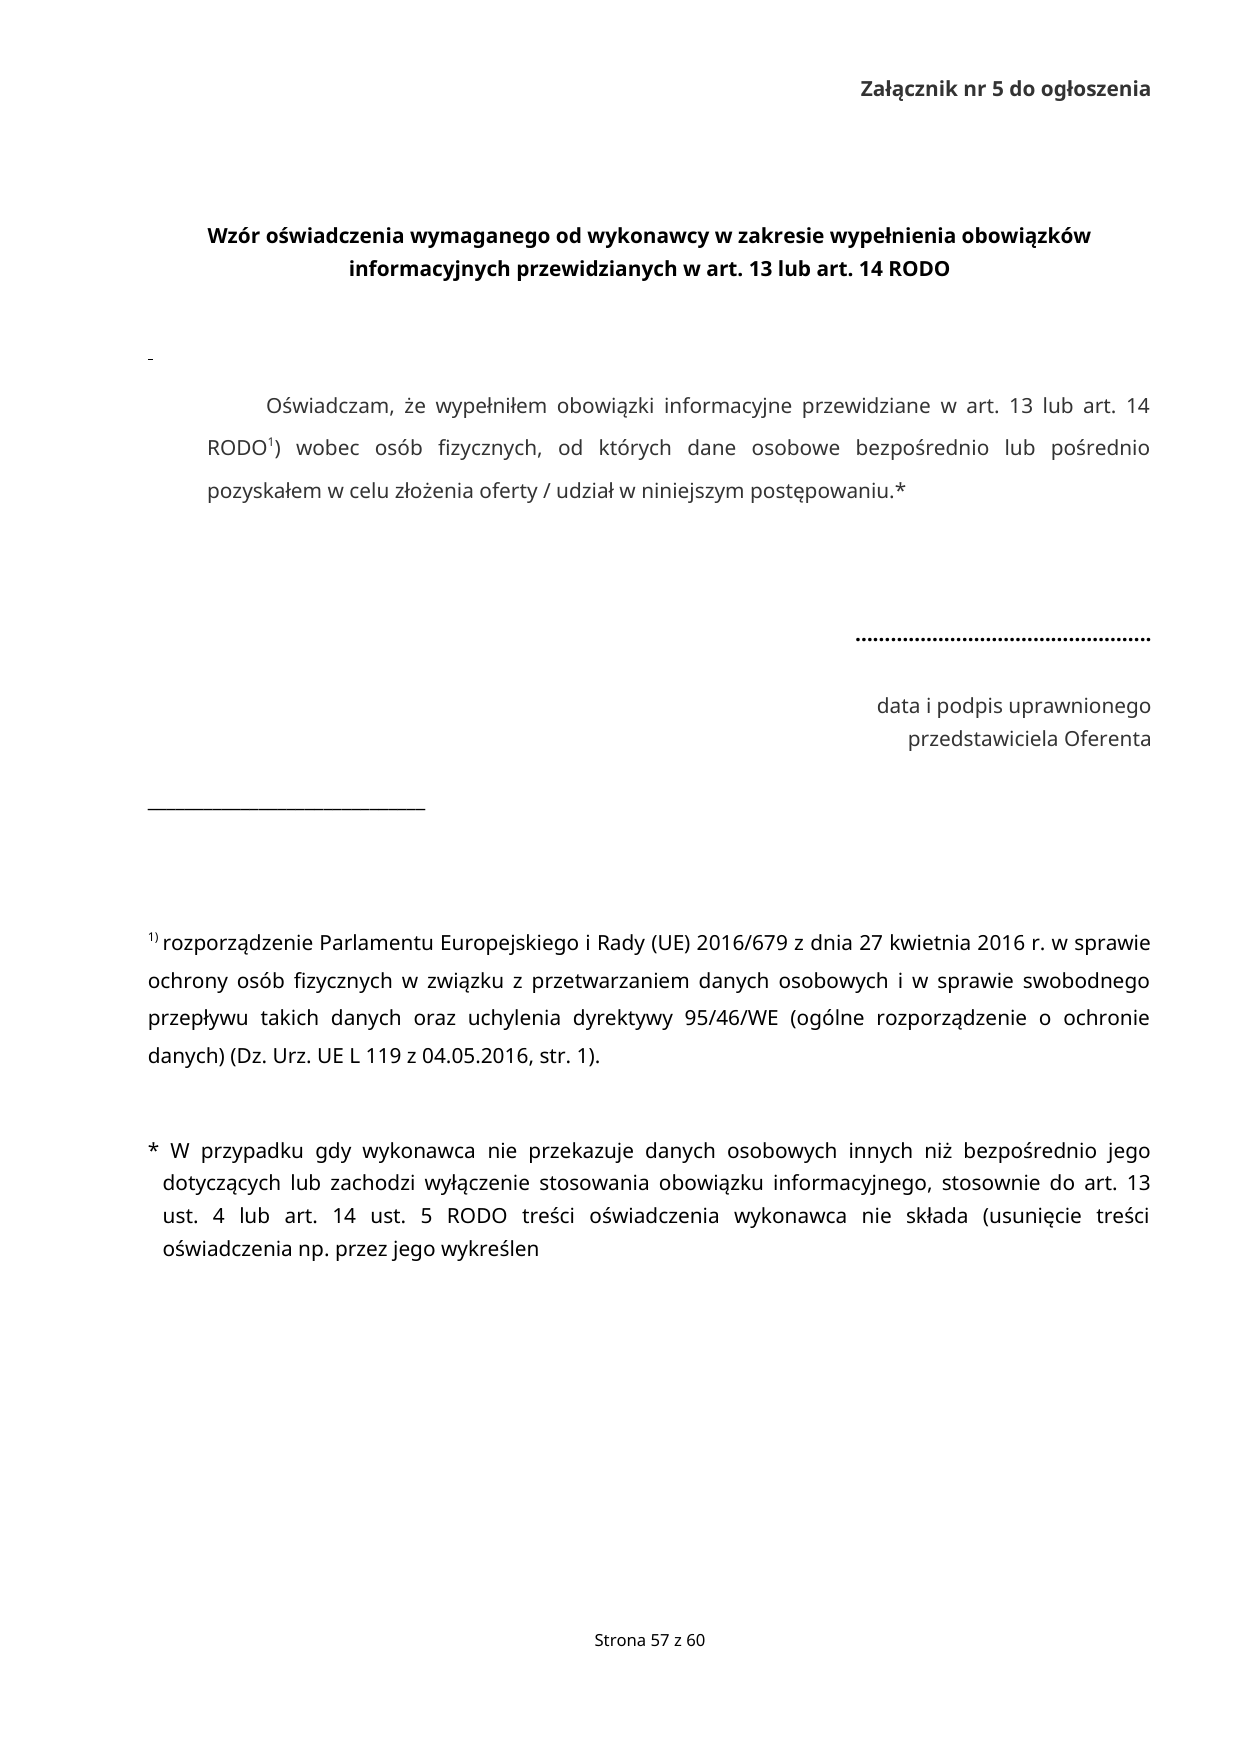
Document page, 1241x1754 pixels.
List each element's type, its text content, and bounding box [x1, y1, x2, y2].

text Oświadczam, że wypełniłem obowiązki informacyjne przewidziane w art. 13 lub art. 14 RODO1) wobec osób fizycznych, od których dane osobowe bezpośrednio lub pośrednio pozyskałem w celu złożenia oferty / udział w niniejszym postępowaniu.* [207, 391, 1152, 504]
text Załącznik nr 5 do ogłoszenia [148, 74, 1152, 102]
text ………………………………………….. [148, 619, 1152, 648]
list przedstawiciela Oferenta [230, 724, 1152, 752]
text 1) rozporządzenie Parlamentu Europejskiego i Rady (UE) 2016/679 z dnia 27 kwietnia 2016 r. w sprawie ochrony osób fizycznych w związku z przetwarzaniem danych osobowych i w sprawie swobodnego przepływu takich danych oraz uchylenia dyrektywy 95/46/WE (ogólne rozporządzenie o ochronie danych) (Dz. Urz. UE L 119 z 04.05.2016, str. 1). [148, 919, 1152, 1069]
text Wzór oświadczenia wymaganego od wykonawcy w zakresie wypełnienia obowiązków informacyjnych przewidzianych w art. 13 lub art. 14 RODO [148, 221, 1152, 282]
list data i podpis uprawnionego [230, 691, 1152, 720]
text * W przypadku gdy wykonawca nie przekazuje danych osobowych innych niż bezpośrednio jego dotyczących lub zachodzi wyłączenie stosowania obowiązku informacyjnego, stosownie do art. 13 ust. 4 lub art. 14 ust. 5 RODO treści oświadczenia wykonawca nie składa (usunięcie treści oświadczenia np. przez jego wykreślen [148, 1136, 1152, 1262]
text ______________________________ [148, 786, 1152, 814]
